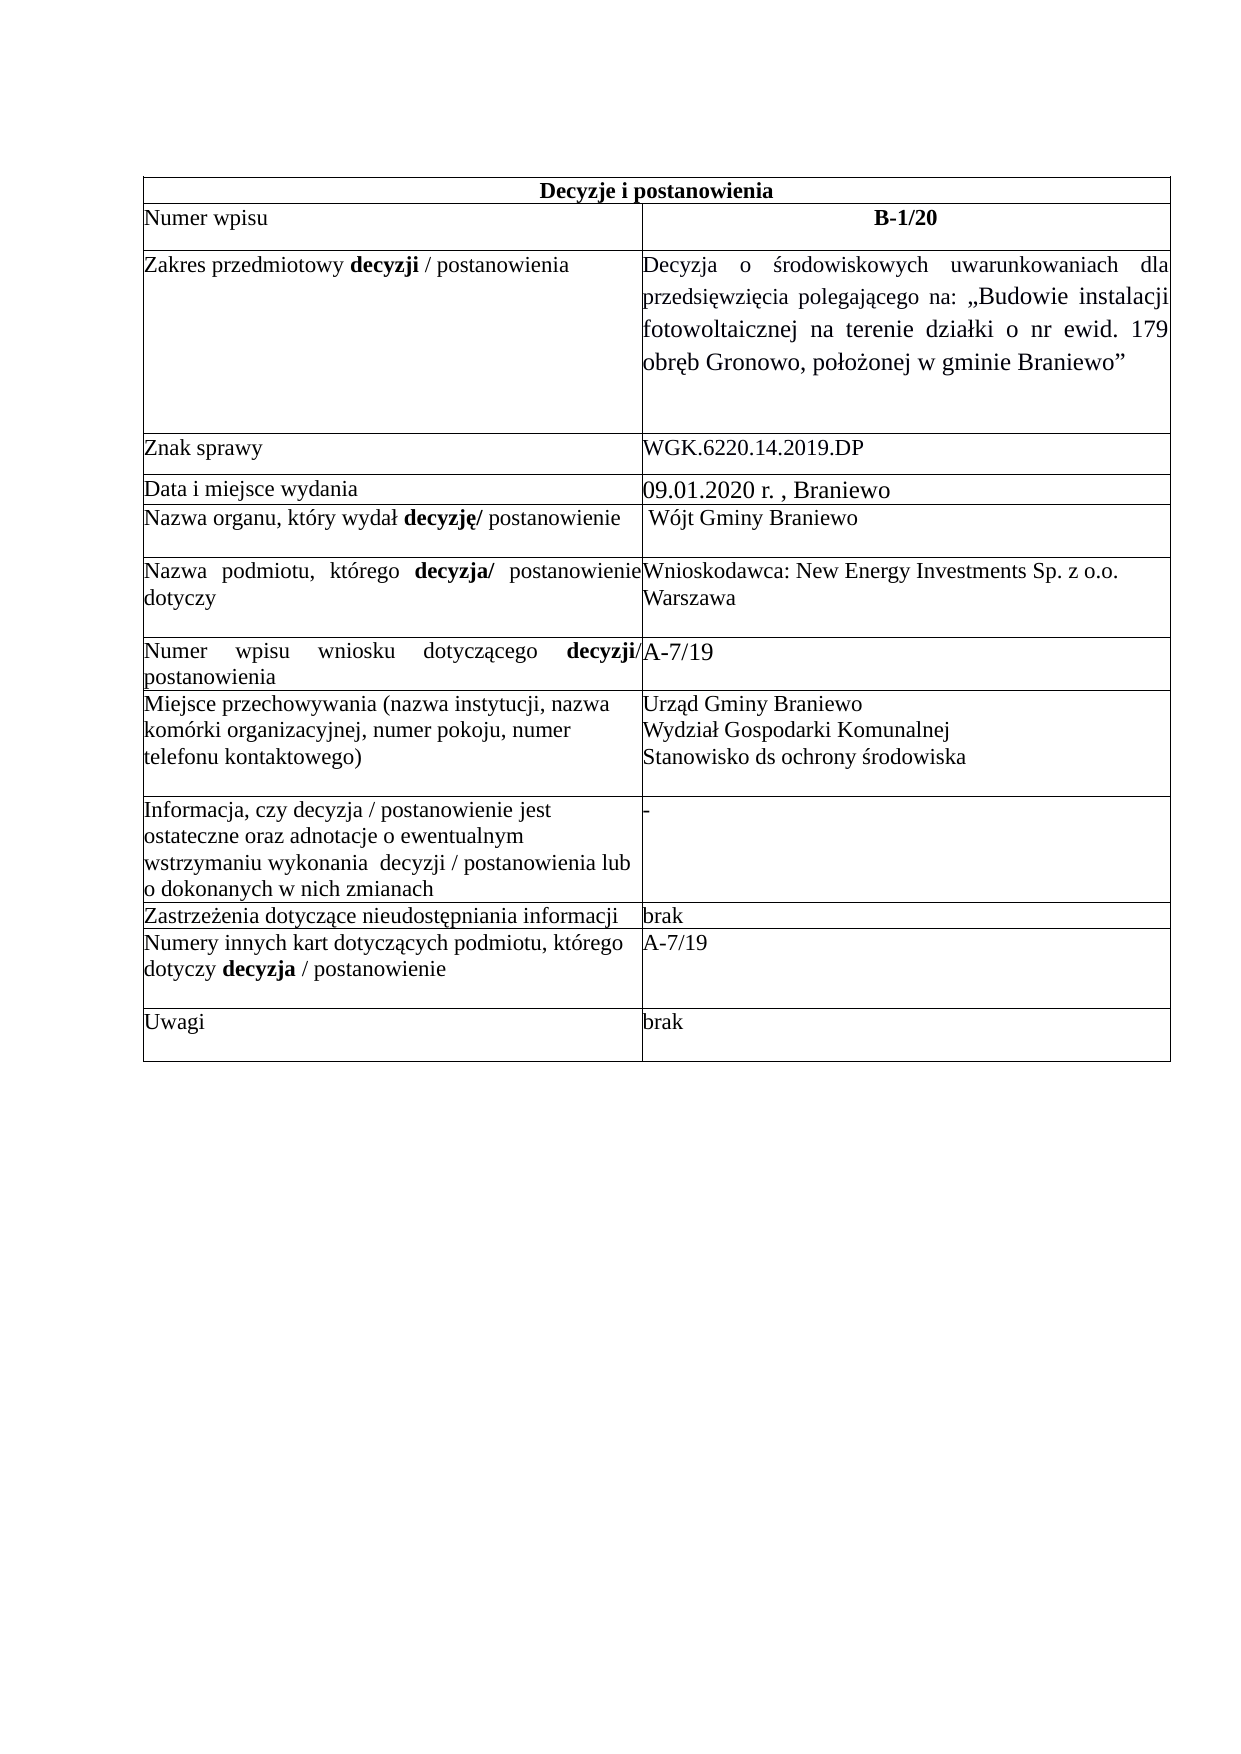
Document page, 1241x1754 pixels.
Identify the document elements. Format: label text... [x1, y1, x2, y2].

table_cell Numer wpisu wniosku dotyczącego decyzji/ postanowienia [144, 638, 642, 689]
table_cell Znak sprawy [144, 434, 642, 474]
table_cell B-1/20 [643, 204, 1170, 250]
table_cell Nazwa organu, który wydał decyzję/ postanowienie [144, 505, 642, 557]
table_cell Zakres przedmiotowy decyzji / postanowienia [144, 251, 642, 433]
table_header Decyzje i postanowienia [144, 178, 1170, 203]
table_cell Wnioskodawca: New Energy Investments Sp. z o.o. Warszawa [643, 558, 1170, 636]
table_cell Decyzja o środowiskowych uwarunkowaniach dla przedsięwzięcia polegającego na: „Budowie instalacji fotowoltaicznej na terenie działki o nr ewid. 179 obręb Gronowo, położonej w gminie Braniewo” [643, 251, 1170, 433]
table_cell WGK.6220.14.2019.DP [643, 434, 1170, 474]
table_cell Wójt Gminy Braniewo [643, 505, 1170, 557]
table_cell Informacja, czy decyzja / postanowienie jest ostateczne oraz adnotacje o ewentualnym wstrzymaniu wykonania decyzji / postanowienia lub o dokonanych w nich zmianach [144, 797, 642, 901]
table_cell Miejsce przechowywania (nazwa instytucji, nazwa komórki organizacyjnej, numer pokoju, numer telefonu kontaktowego) [144, 691, 642, 796]
table_cell Numery innych kart dotyczących podmiotu, którego dotyczy decyzja / postanowienie [144, 929, 642, 1008]
table_cell brak [643, 1009, 1170, 1061]
table_cell - [643, 797, 1170, 901]
table_cell A-7/19 [643, 929, 1170, 1008]
table_cell Urząd Gminy Braniewo Wydział Gospodarki Komunalnej Stanowisko ds ochrony środowiska [643, 691, 1170, 796]
table_cell Data i miejsce wydania [144, 475, 642, 503]
table_cell brak [643, 903, 1170, 928]
table_cell Nazwa podmiotu, którego decyzja/ postanowienie dotyczy [144, 558, 642, 636]
table_cell Zastrzeżenia dotyczące nieudostępniania informacji [144, 903, 642, 928]
table_cell Uwagi [144, 1009, 642, 1061]
table_cell Numer wpisu [144, 204, 642, 250]
table_cell A-7/19 [643, 638, 1170, 689]
table_cell 09.01.2020 r. , Braniewo [643, 475, 1170, 503]
